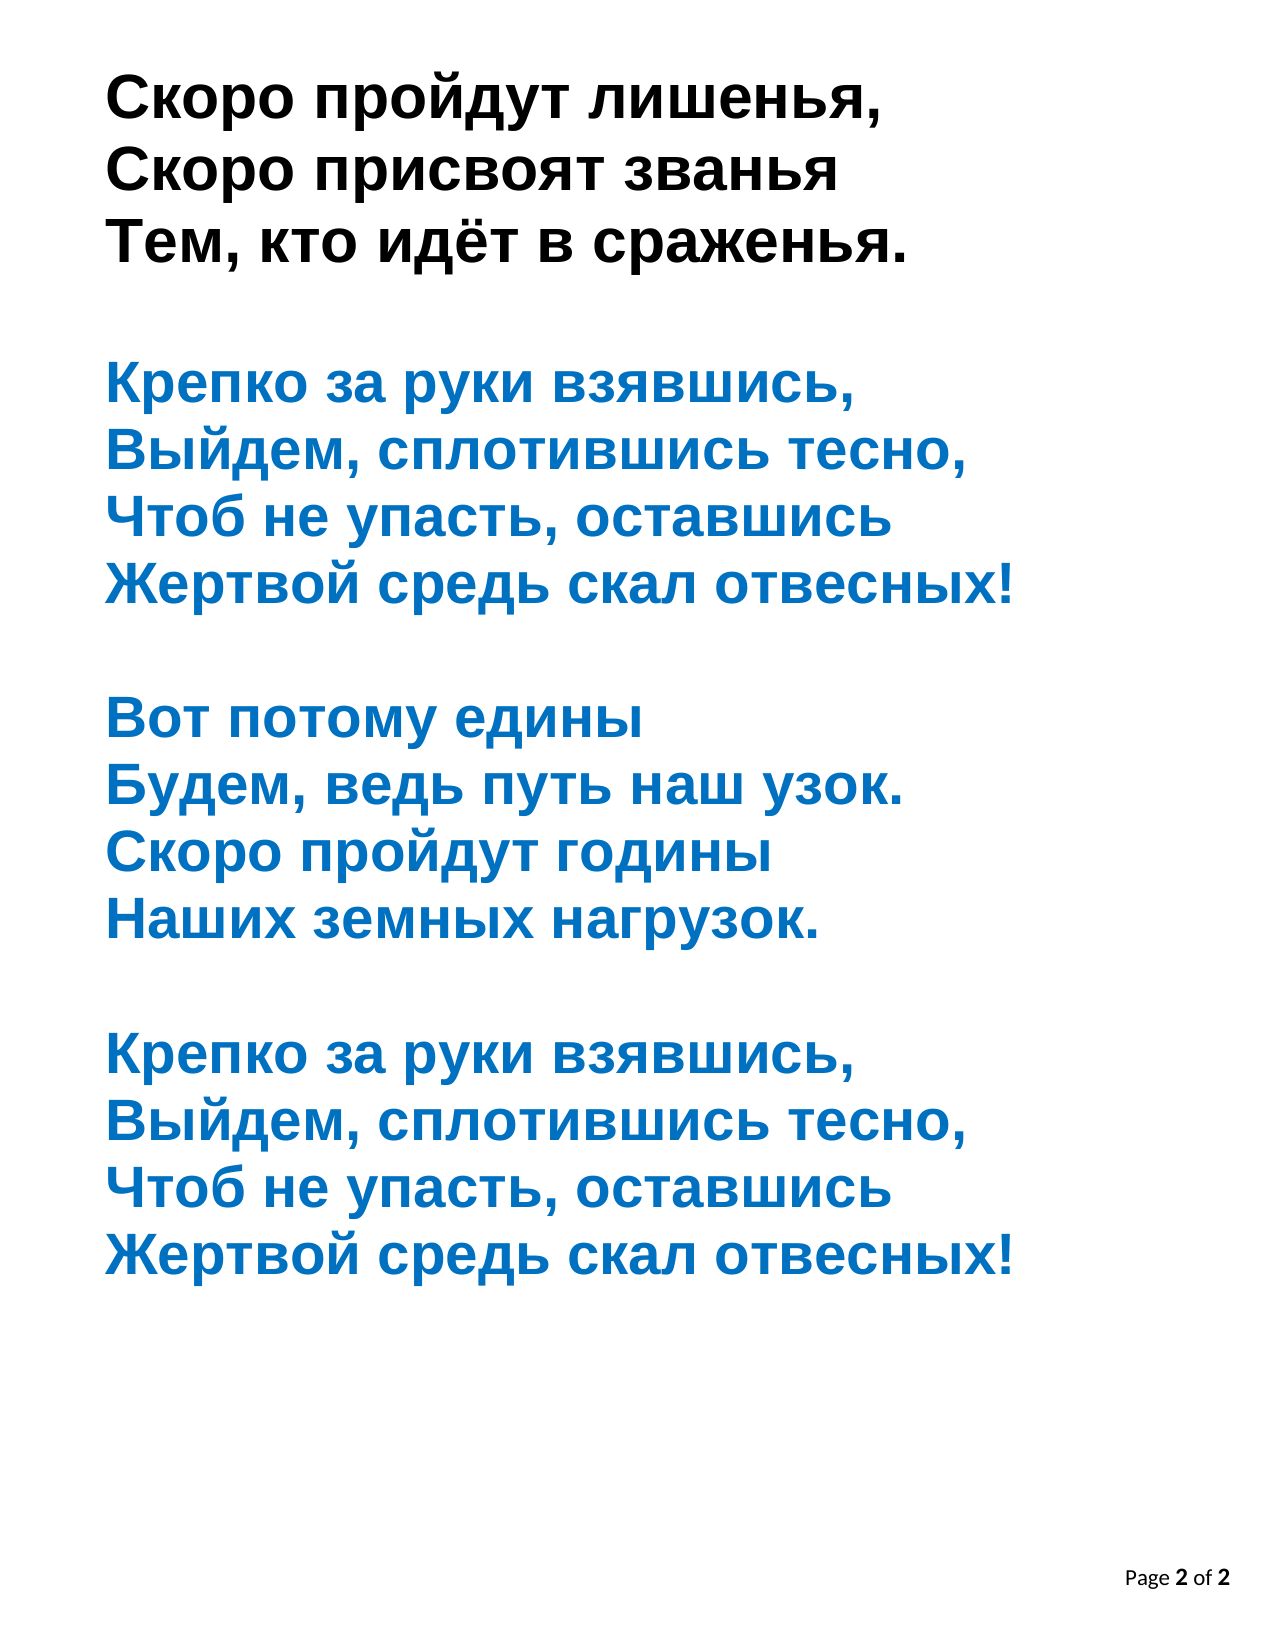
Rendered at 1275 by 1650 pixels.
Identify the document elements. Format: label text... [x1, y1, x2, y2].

text Выйдем, сплотившись тесно, [105, 414, 1230, 482]
text Тем, кто идёт в сраженья. [105, 204, 1230, 276]
text Крепко за руки взявшись, [105, 1018, 1230, 1085]
text Наших земных нагрузок. [105, 884, 1230, 951]
text Скоро присвоят званья [105, 132, 1230, 204]
text Выйдем, сплотившись тесно, [105, 1085, 1230, 1152]
text Чтоб не упасть, оставшись [105, 482, 1230, 549]
text Скоро пройдут лишенья, [105, 60, 1230, 132]
text Жертвой средь скал отвесных! [105, 1219, 1230, 1287]
text Будем, ведь путь наш узок. [105, 750, 1230, 817]
text Крепко за руки взявшись, [105, 347, 1230, 414]
text Чтоб не упасть, оставшись [105, 1152, 1230, 1219]
text Вот потому едины [105, 683, 1230, 750]
text Жертвой средь скал отвесных! [105, 549, 1230, 616]
text Скоро пройдут годины [105, 817, 1230, 884]
